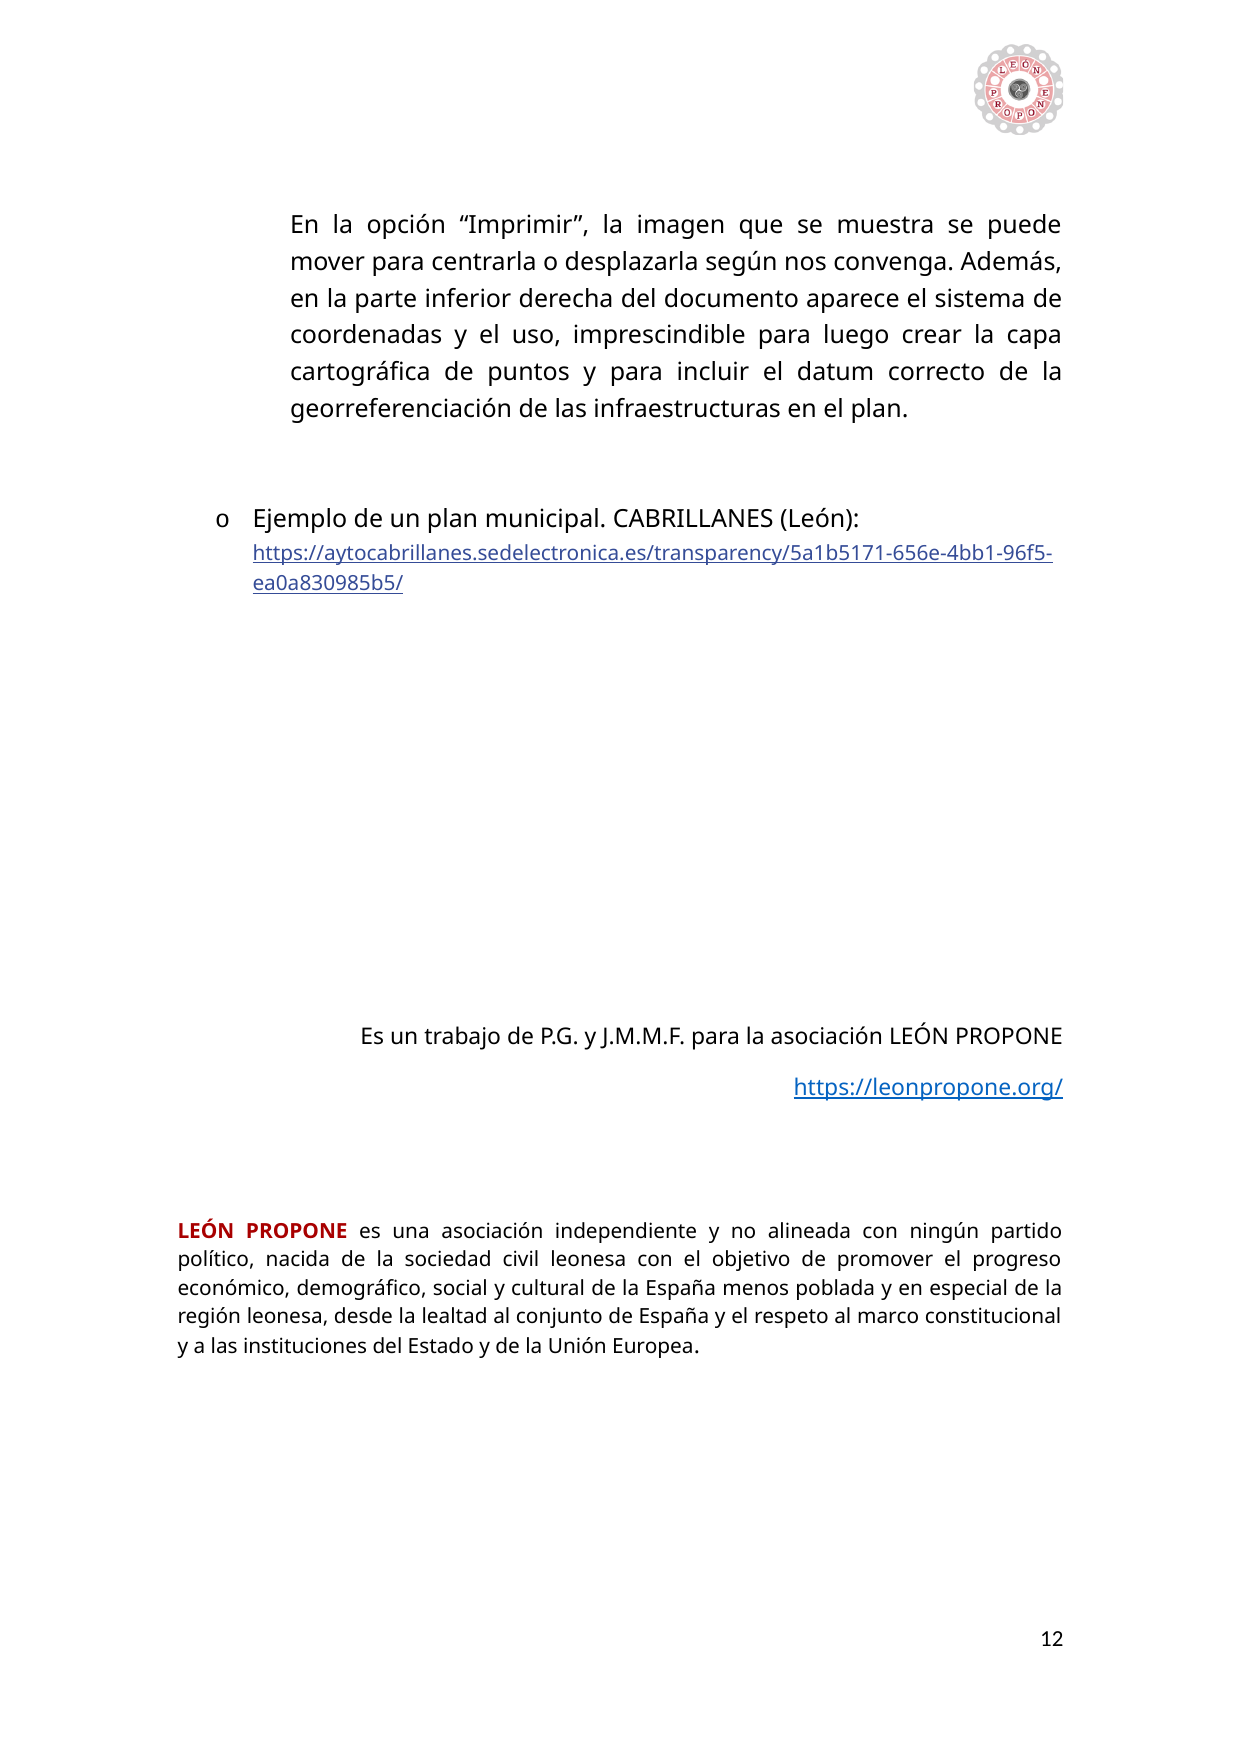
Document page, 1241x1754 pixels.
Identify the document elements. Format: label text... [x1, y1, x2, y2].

list En la opción “Imprimir”, la imagen que se muestra se puede mover para centrarla o desplazarla según nos convenga. Además, en la parte inferior derecha del documento aparece el sistema de coordenadas y el uso, imprescindible para luego crear la capa cartográfica de puntos y para incluir el datum correcto de la georreferenciación de las infraestructuras en el plan. [290, 207, 1063, 425]
text Es un trabajo de P.G. y J.M.M.F. para la asociación LEÓN PROPONE [177, 1020, 1063, 1052]
list Ejemplo de un plan municipal. CABRILLANES (León): [215, 501, 1063, 535]
list https://aytocabrillanes.sedelectronica.es/transparency/5a1b5171-656e-4bb1-96f5-ea0a830985b5/ [252, 538, 1063, 597]
text LEÓN PROPONE es una asociación independiente y no alineada con ningún partido político, nacida de la sociedad civil leonesa con el objetivo de promover el progreso económico, demográfico, social y cultural de la España menos poblada y en especial de la región leonesa, desde la lealtad al conjunto de España y el respeto al marco constitucional y a las instituciones del Estado y de la Unión Europea. [177, 1216, 1063, 1361]
text https://leonpropone.org/ [177, 1071, 1063, 1102]
picture [973, 44, 1064, 135]
